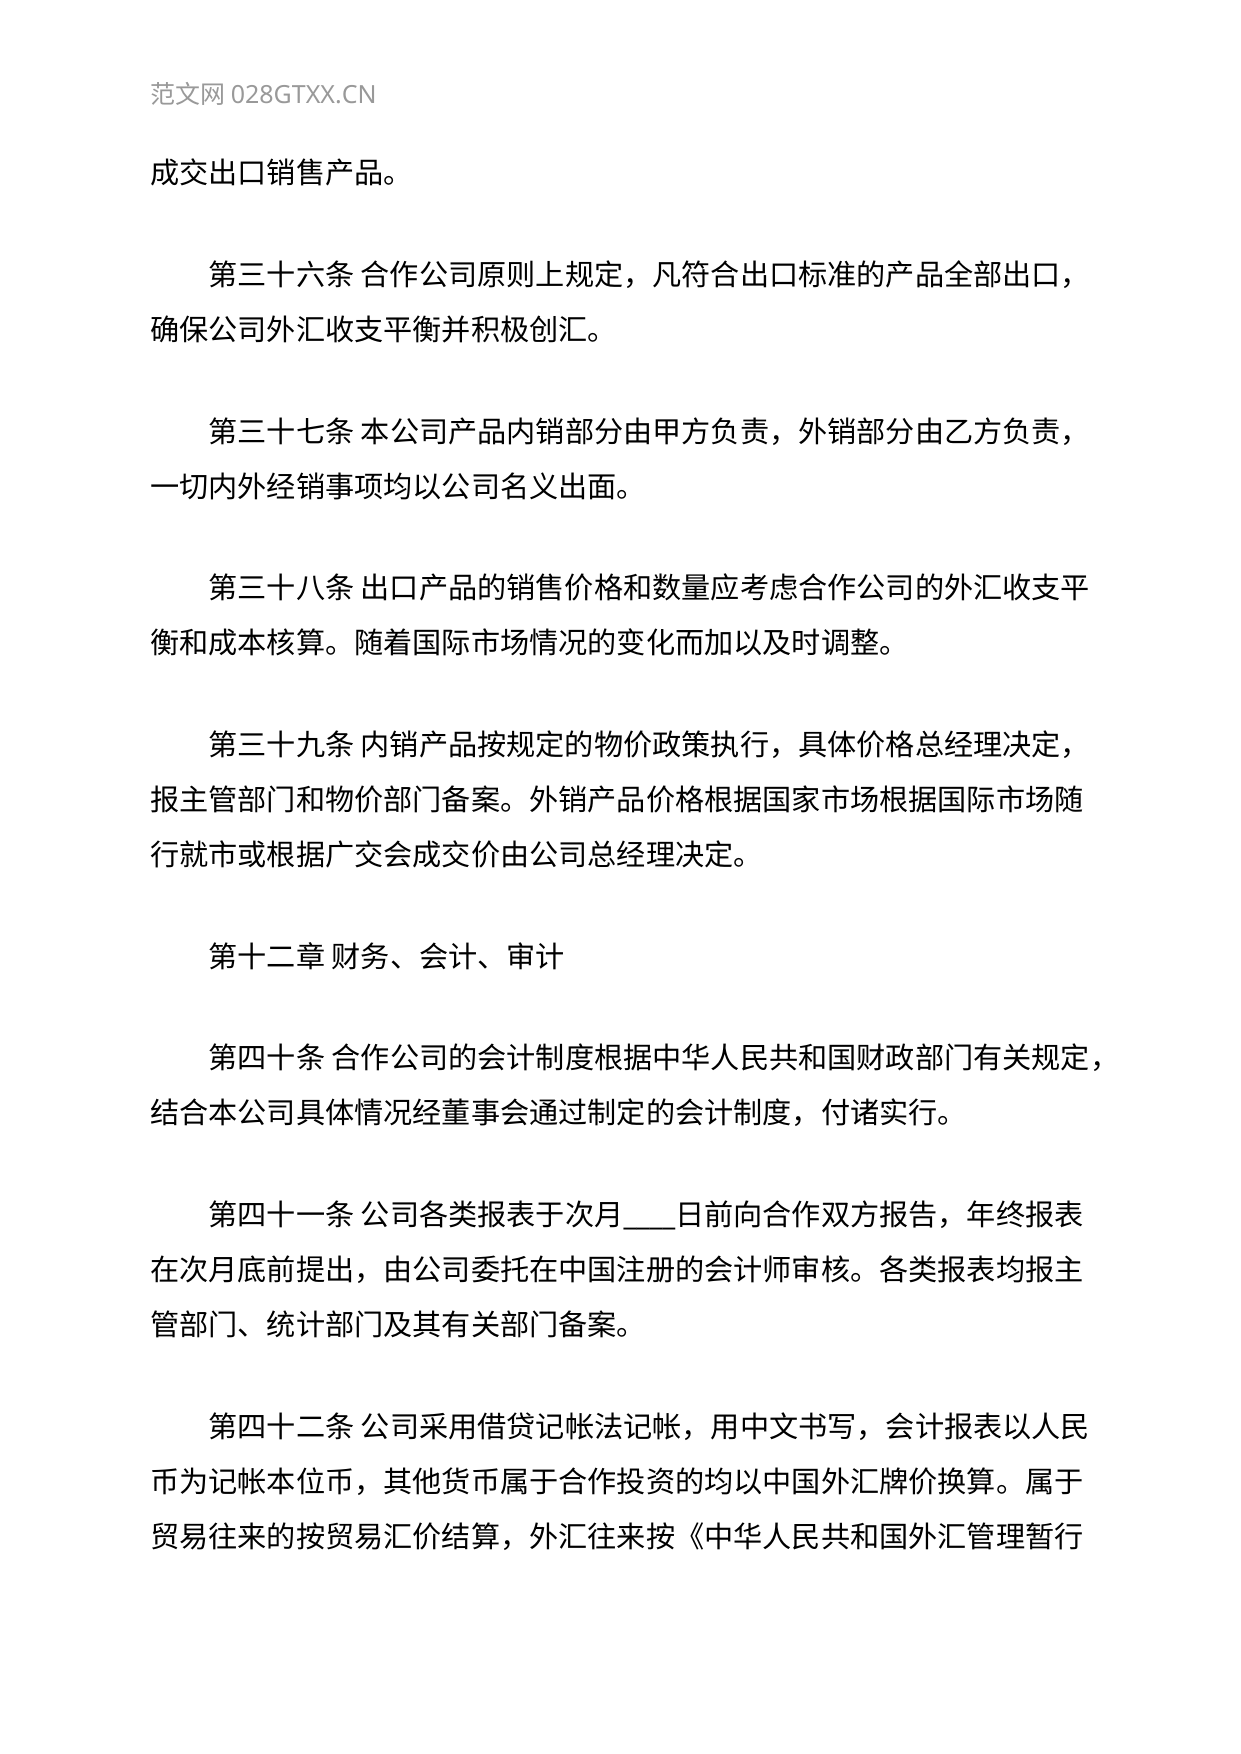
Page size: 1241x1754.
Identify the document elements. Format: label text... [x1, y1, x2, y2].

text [150, 1403, 1090, 1556]
text 第四十一条 公司各类报表于次月____日前向合作双方报告，年终报表在次月底前提出，由公司委托在中国注册的会计师审核。各类报表均报主管部门、统计部门及其有关部门备案。 [150, 1192, 1090, 1344]
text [150, 150, 1090, 192]
text 第三十六条 合作公司原则上规定，凡符合出口标准的产品全部出口，确保公司外汇收支平衡并积极创汇。 [150, 252, 1090, 349]
text 第十二章 财务、会计、审计 [150, 933, 1090, 976]
text 第三十九条 内销产品按规定的物价政策执行，具体价格总经理决定，报主管部门和物价部门备案。外销产品价格根据国家市场根据国际市场随行就市或根据广交会成交价由公司总经理决定。 [150, 722, 1090, 874]
text 第三十八条 出口产品的销售价格和数量应考虑合作公司的外汇收支平衡和成本核算。随着国际市场情况的变化而加以及时调整。 [150, 565, 1090, 662]
text 第四十条 合作公司的会计制度根据中华人民共和国财政部门有关规定，结合本公司具体情况经董事会通过制定的会计制度，付诸实行。 [150, 1035, 1090, 1132]
text 第三十七条 本公司产品内销部分由甲方负责，外销部分由乙方负责，一切内外经销事项均以公司名义出面。 [150, 408, 1090, 506]
